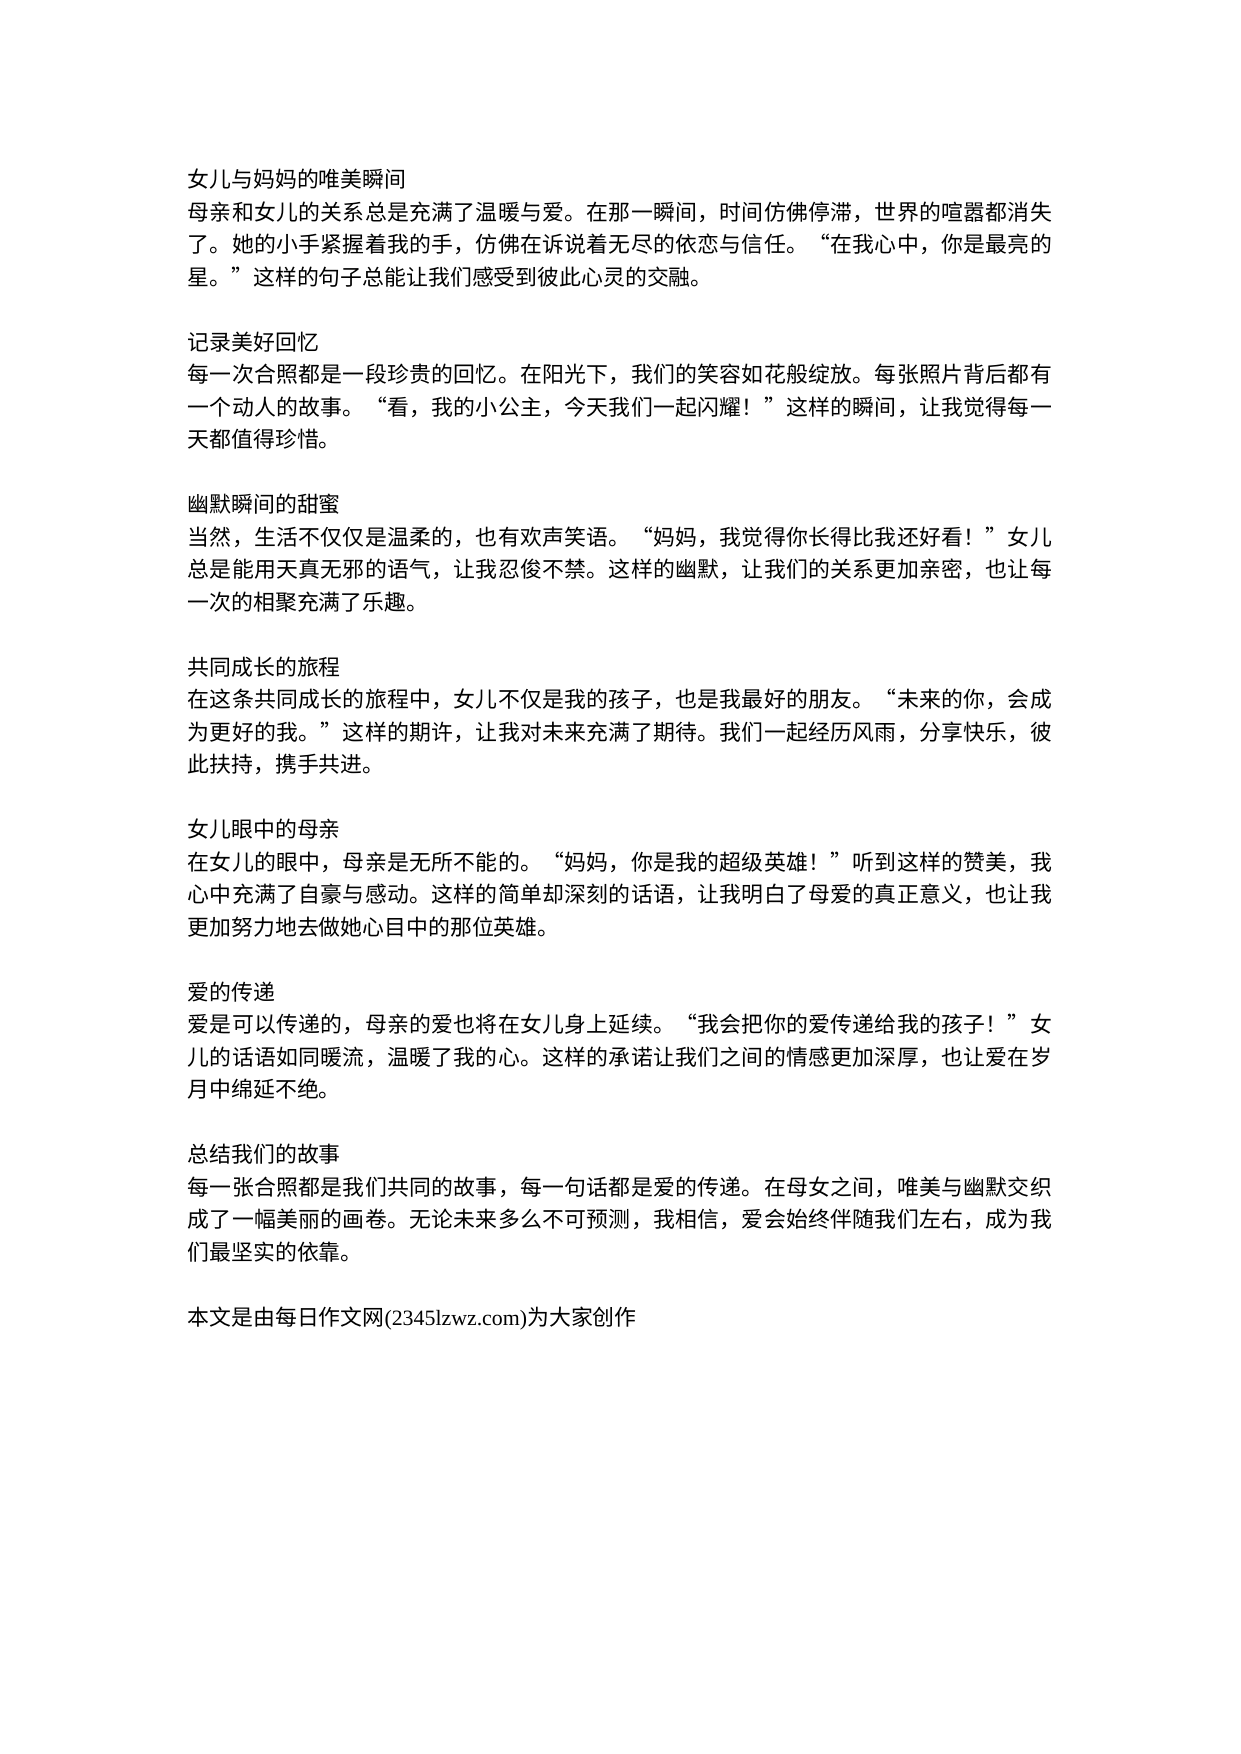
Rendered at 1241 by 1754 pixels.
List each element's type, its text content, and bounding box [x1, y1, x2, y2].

text 幽默瞬间的甜蜜 [187, 487, 1053, 519]
text 爱的传递 [187, 974, 1053, 1007]
text 当然，生活不仅仅是温柔的，也有欢声笑语。“妈妈，我觉得你长得比我还好看！”女儿总是能用天真无邪的语气，让我忍俊不禁。这样的幽默，让我们的关系更加亲密，也让每一次的相聚充满了乐趣。 [187, 519, 1053, 617]
text 在女儿的眼中，母亲是无所不能的。“妈妈，你是我的超级英雄！”听到这样的赞美，我心中充满了自豪与感动。这样的简单却深刻的话语，让我明白了母爱的真正意义，也让我更加努力地去做她心目中的那位英雄。 [187, 844, 1053, 942]
text 女儿与妈妈的唯美瞬间 [187, 162, 1053, 194]
text 爱是可以传递的，母亲的爱也将在女儿身上延续。“我会把你的爱传递给我的孩子！”女儿的话语如同暖流，温暖了我的心。这样的承诺让我们之间的情感更加深厚，也让爱在岁月中绵延不绝。 [187, 1007, 1053, 1104]
text 女儿眼中的母亲 [187, 812, 1053, 844]
text 记录美好回忆 [187, 324, 1053, 357]
text 共同成长的旅程 [187, 649, 1053, 682]
text 在这条共同成长的旅程中，女儿不仅是我的孩子，也是我最好的朋友。“未来的你，会成为更好的我。”这样的期许，让我对未来充满了期待。我们一起经历风雨，分享快乐，彼此扶持，携手共进。 [187, 682, 1053, 779]
text 总结我们的故事 [187, 1137, 1053, 1169]
text 每一次合照都是一段珍贵的回忆。在阳光下，我们的笑容如花般绽放。每张照片背后都有一个动人的故事。“看，我的小公主，今天我们一起闪耀！”这样的瞬间，让我觉得每一天都值得珍惜。 [187, 357, 1053, 454]
text 母亲和女儿的关系总是充满了温暖与爱。在那一瞬间，时间仿佛停滞，世界的喧嚣都消失了。她的小手紧握着我的手，仿佛在诉说着无尽的依恋与信任。“在我心中，你是最亮的星。”这样的句子总能让我们感受到彼此心灵的交融。 [187, 194, 1053, 292]
text 本文是由每日作文网(2345lzwz.com)为大家创作 [187, 1299, 1053, 1332]
text 每一张合照都是我们共同的故事，每一句话都是爱的传递。在母女之间，唯美与幽默交织成了一幅美丽的画卷。无论未来多么不可预测，我相信，爱会始终伴随我们左右，成为我们最坚实的依靠。 [187, 1169, 1053, 1267]
